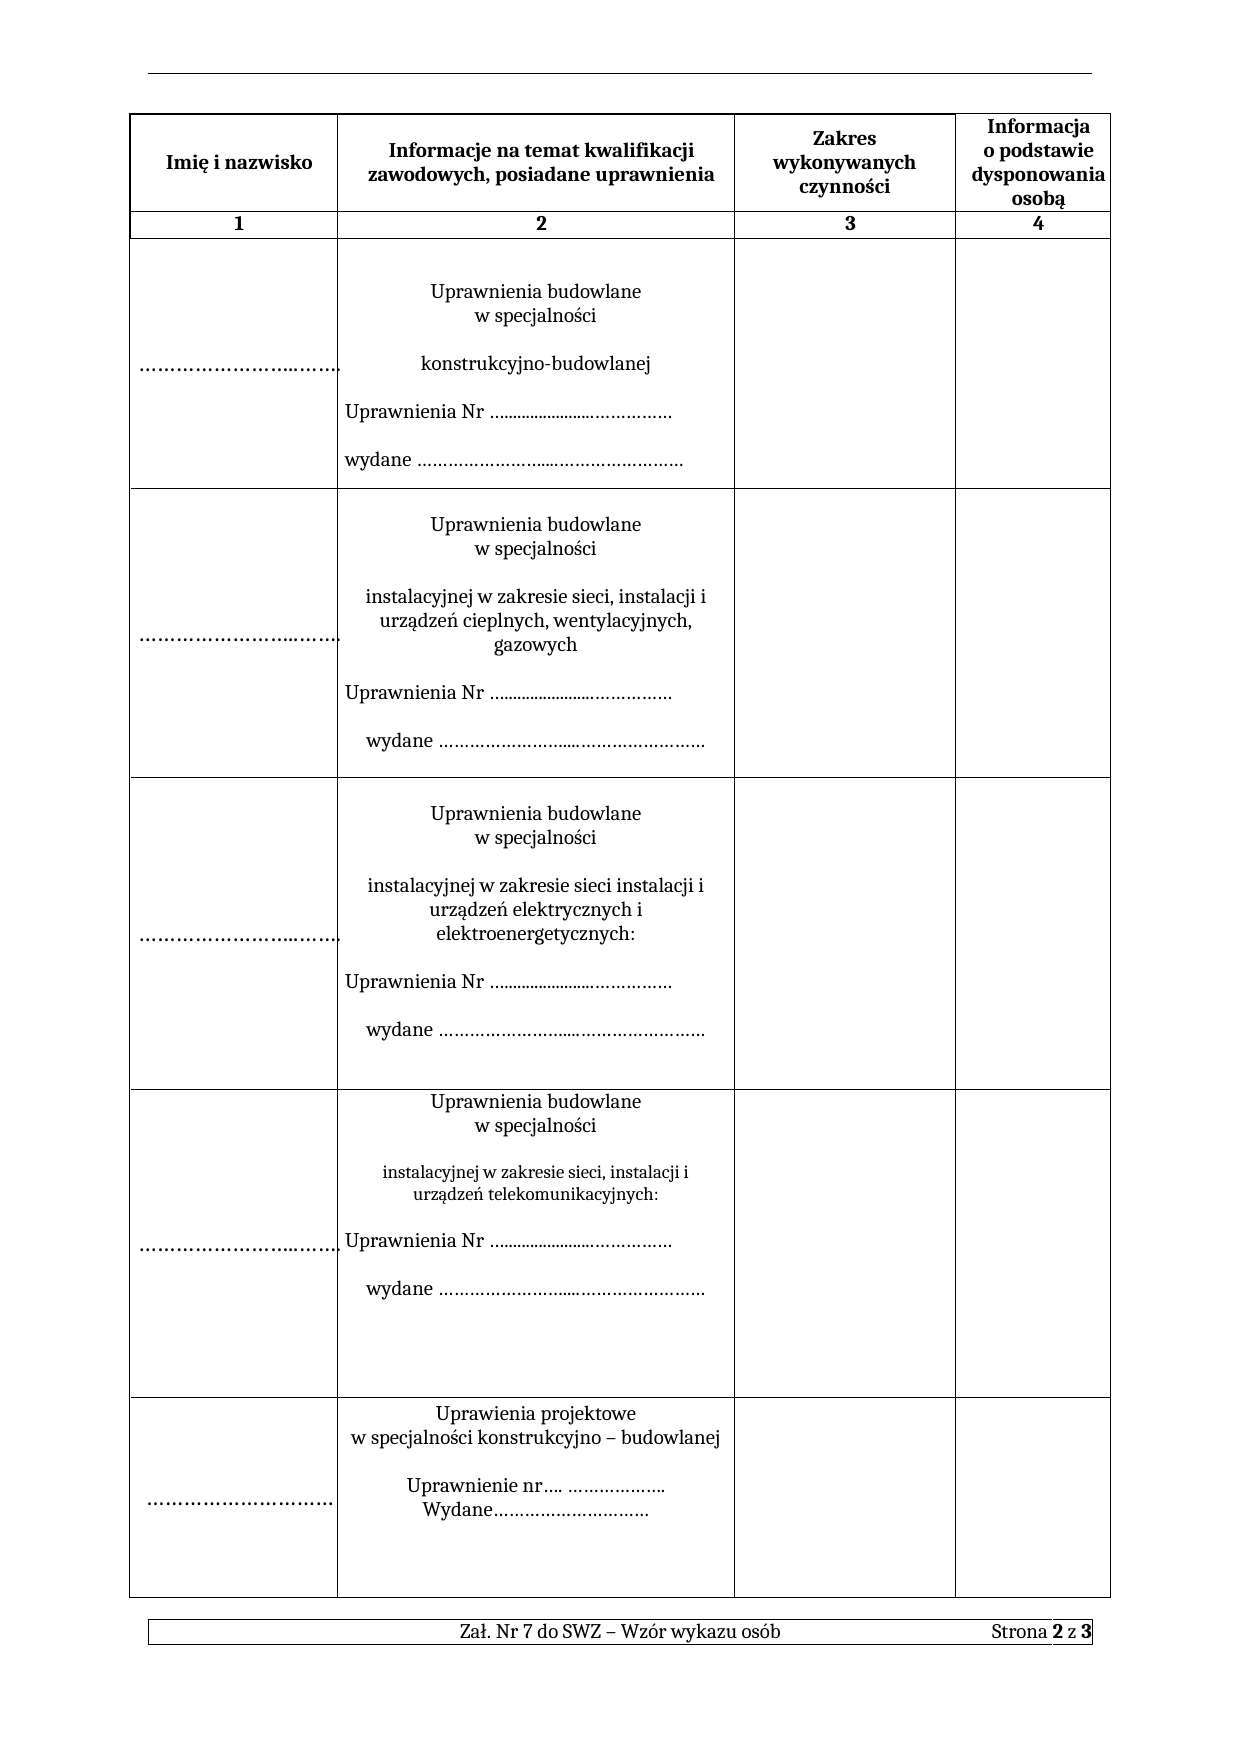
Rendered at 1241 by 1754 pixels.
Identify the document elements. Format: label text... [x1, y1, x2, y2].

table_cell [735, 778, 955, 1089]
table_cell Uprawnienia budowlane w specjalności instalacyjnej w zakresie sieci, instalacji i urządzeń cieplnych, wentylacyjnych, gazowych Uprawnienia Nr ….....................…………… wydane ……………………....…………………… [338, 489, 734, 777]
table_cell Uprawnienia budowlane w specjalności konstrukcyjno-budowlanej Uprawnienia Nr ….....................…………… wydane ……………………....…………………… [338, 239, 734, 488]
table_cell [956, 239, 1110, 488]
table_cell [956, 489, 1110, 777]
table_cell ……………………..……. [130, 777, 337, 1089]
table_header Zakres wykonywanych czynności [735, 115, 955, 211]
table_cell [956, 778, 1110, 1089]
table_cell Uprawienia projektowe w specjalności konstrukcyjno – budowlanej Uprawnienie nr…. ………………. Wydane………………………… [338, 1398, 734, 1597]
table_cell 2 [338, 212, 734, 238]
table_cell Uprawnienia budowlane w specjalności instalacyjnej w zakresie sieci instalacji i urządzeń elektrycznych i elektroenergetycznych: Uprawnienia Nr ….....................…………… wydane ……………………....…………………… [338, 778, 734, 1089]
table_cell 3 [735, 212, 955, 238]
table_cell [735, 1090, 955, 1397]
table_cell [956, 1090, 1110, 1397]
table_cell ……………………..……. [130, 1089, 337, 1397]
table_cell [735, 1398, 955, 1597]
table_cell ……………………..……. [130, 488, 337, 777]
table_cell [735, 239, 955, 488]
table_header Informacje na temat kwalifikacji zawodowych, posiadane uprawnienia [338, 115, 734, 211]
table_cell [956, 1398, 1110, 1597]
table_cell ……………………..……. [130, 239, 337, 488]
table_cell 1 [131, 212, 337, 238]
table_cell 4 [956, 212, 1110, 238]
table_header Informacja o podstawie dysponowania osobą [956, 114, 1110, 211]
table_cell Uprawnienia budowlane w specjalności instalacyjnej w zakresie sieci, instalacji i urządzeń telekomunikacyjnych: Uprawnienia Nr ….....................…………… wydane ……………………....…………………… [338, 1090, 734, 1397]
table_header Imię i nazwisko [131, 115, 337, 211]
table_cell [735, 489, 955, 777]
table_cell ………………………… [130, 1397, 337, 1597]
